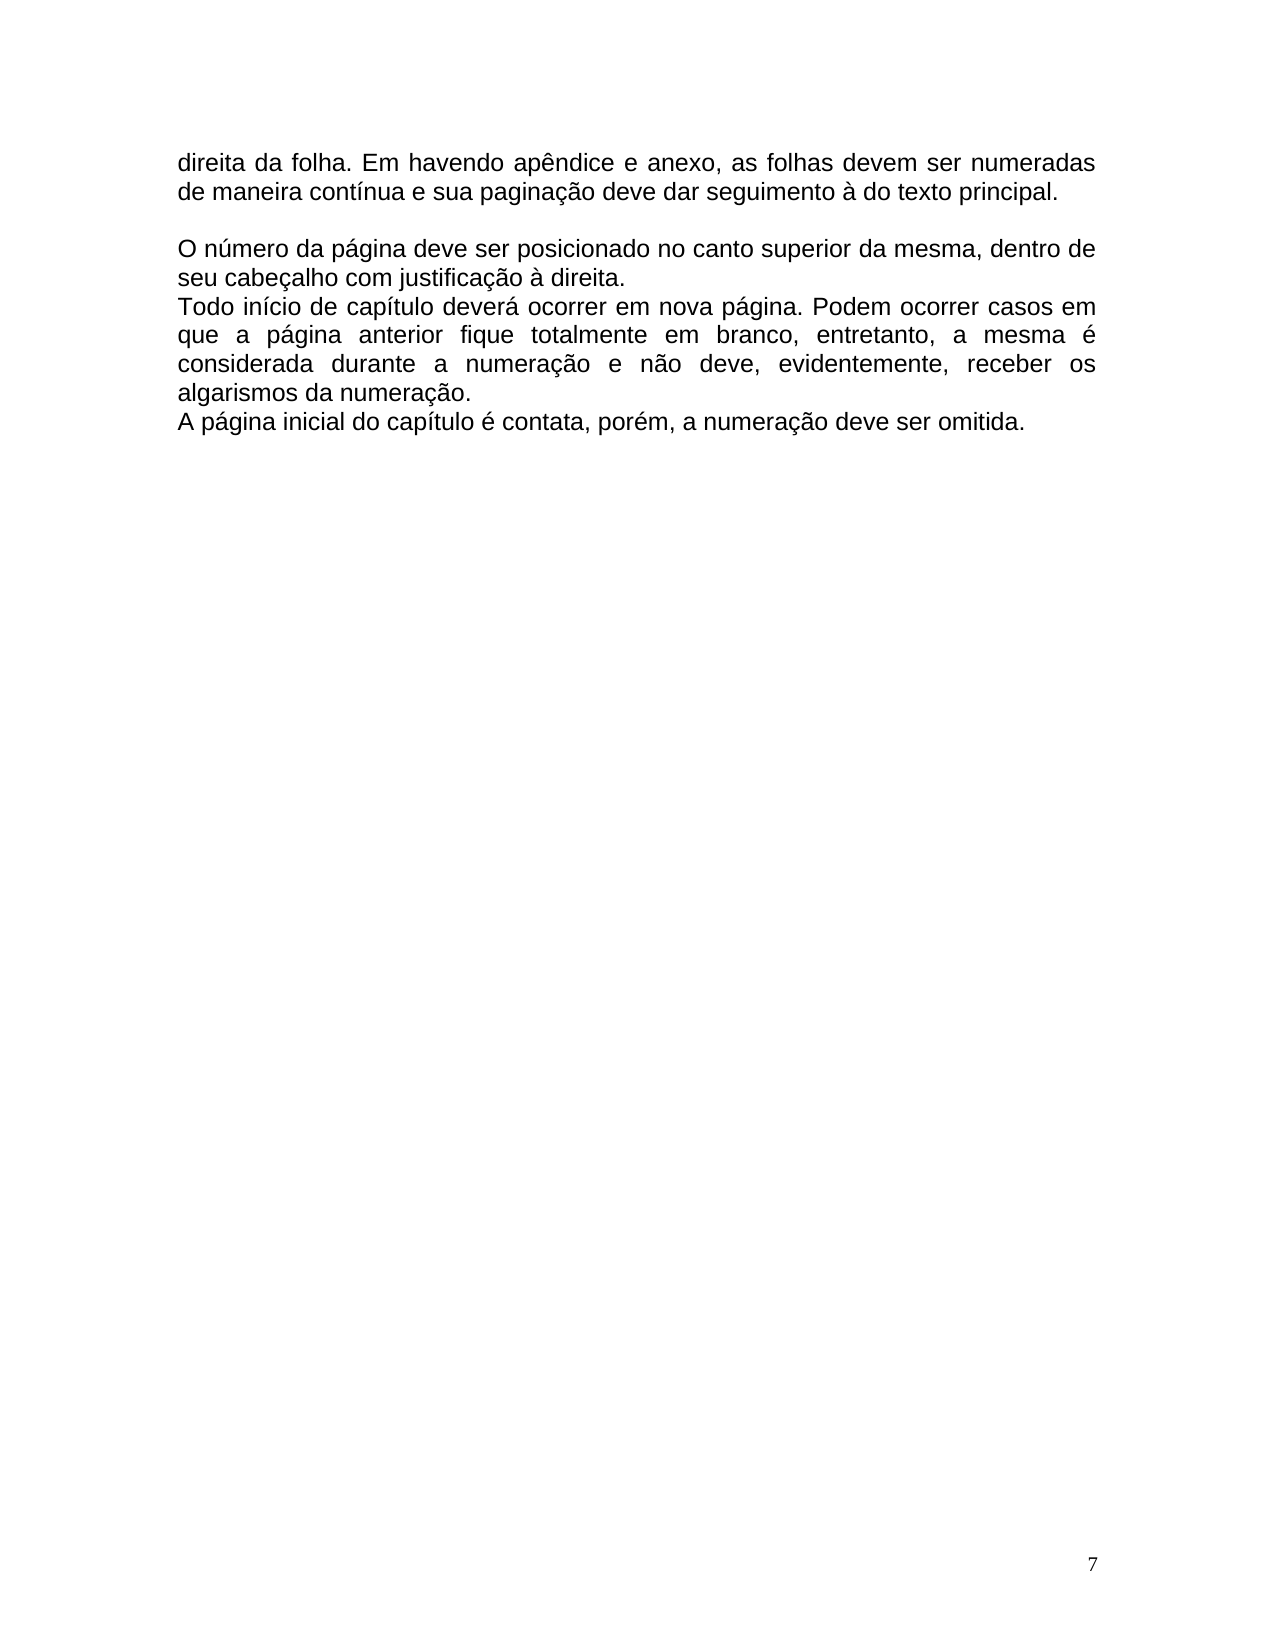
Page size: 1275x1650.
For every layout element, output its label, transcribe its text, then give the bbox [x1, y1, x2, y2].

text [177, 148, 1098, 205]
text O número da página deve ser posicionado no canto superior da mesma, dentro de seu cabeçalho com justificação à direita. [177, 234, 1098, 291]
text A página inicial do capítulo é contata, porém, a numeração deve ser omitida. [177, 406, 1098, 435]
text Todo início de capítulo deverá ocorrer em nova página. Podem ocorrer casos em que a página anterior fique totalmente em branco, entretanto, a mesma é considerada durante a numeração e não deve, evidentemente, receber os algarismos da numeração. [177, 291, 1098, 406]
